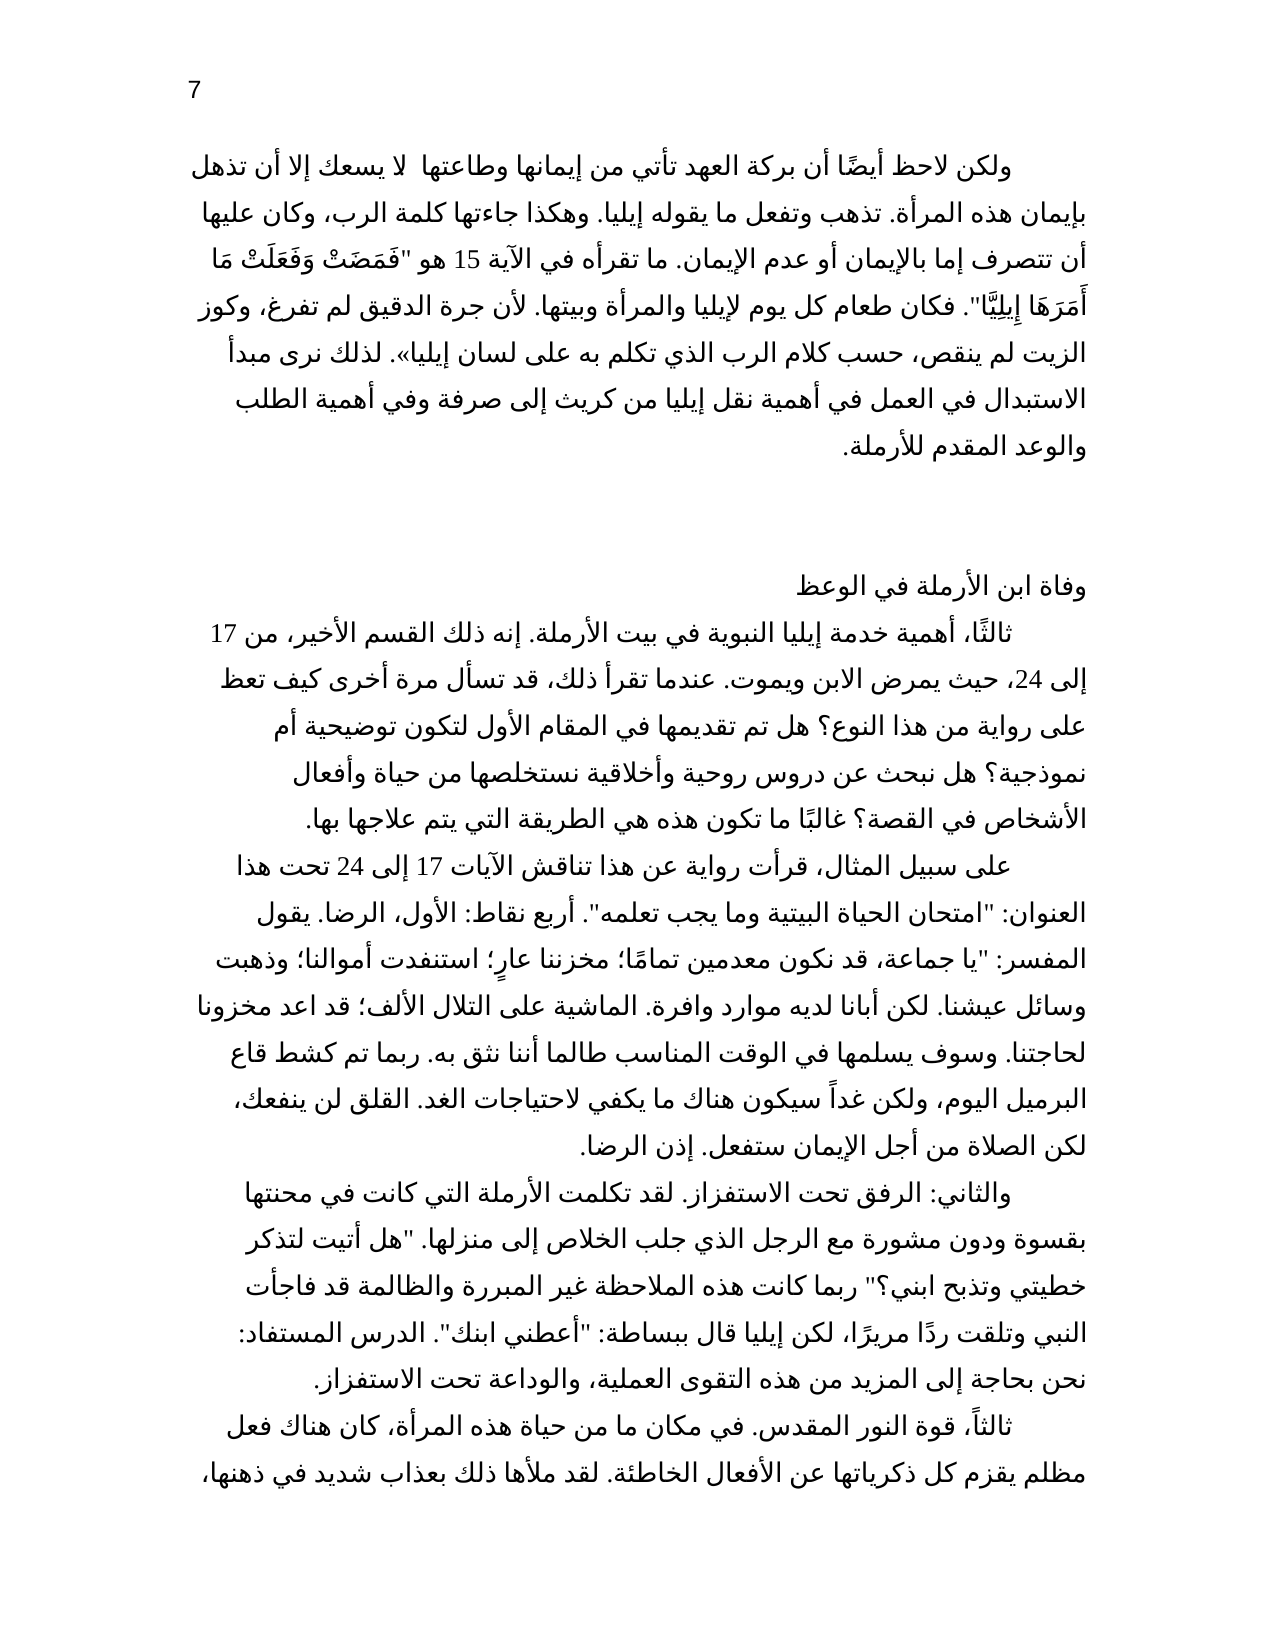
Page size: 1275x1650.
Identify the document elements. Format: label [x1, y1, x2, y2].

text [187, 150, 1087, 1488]
